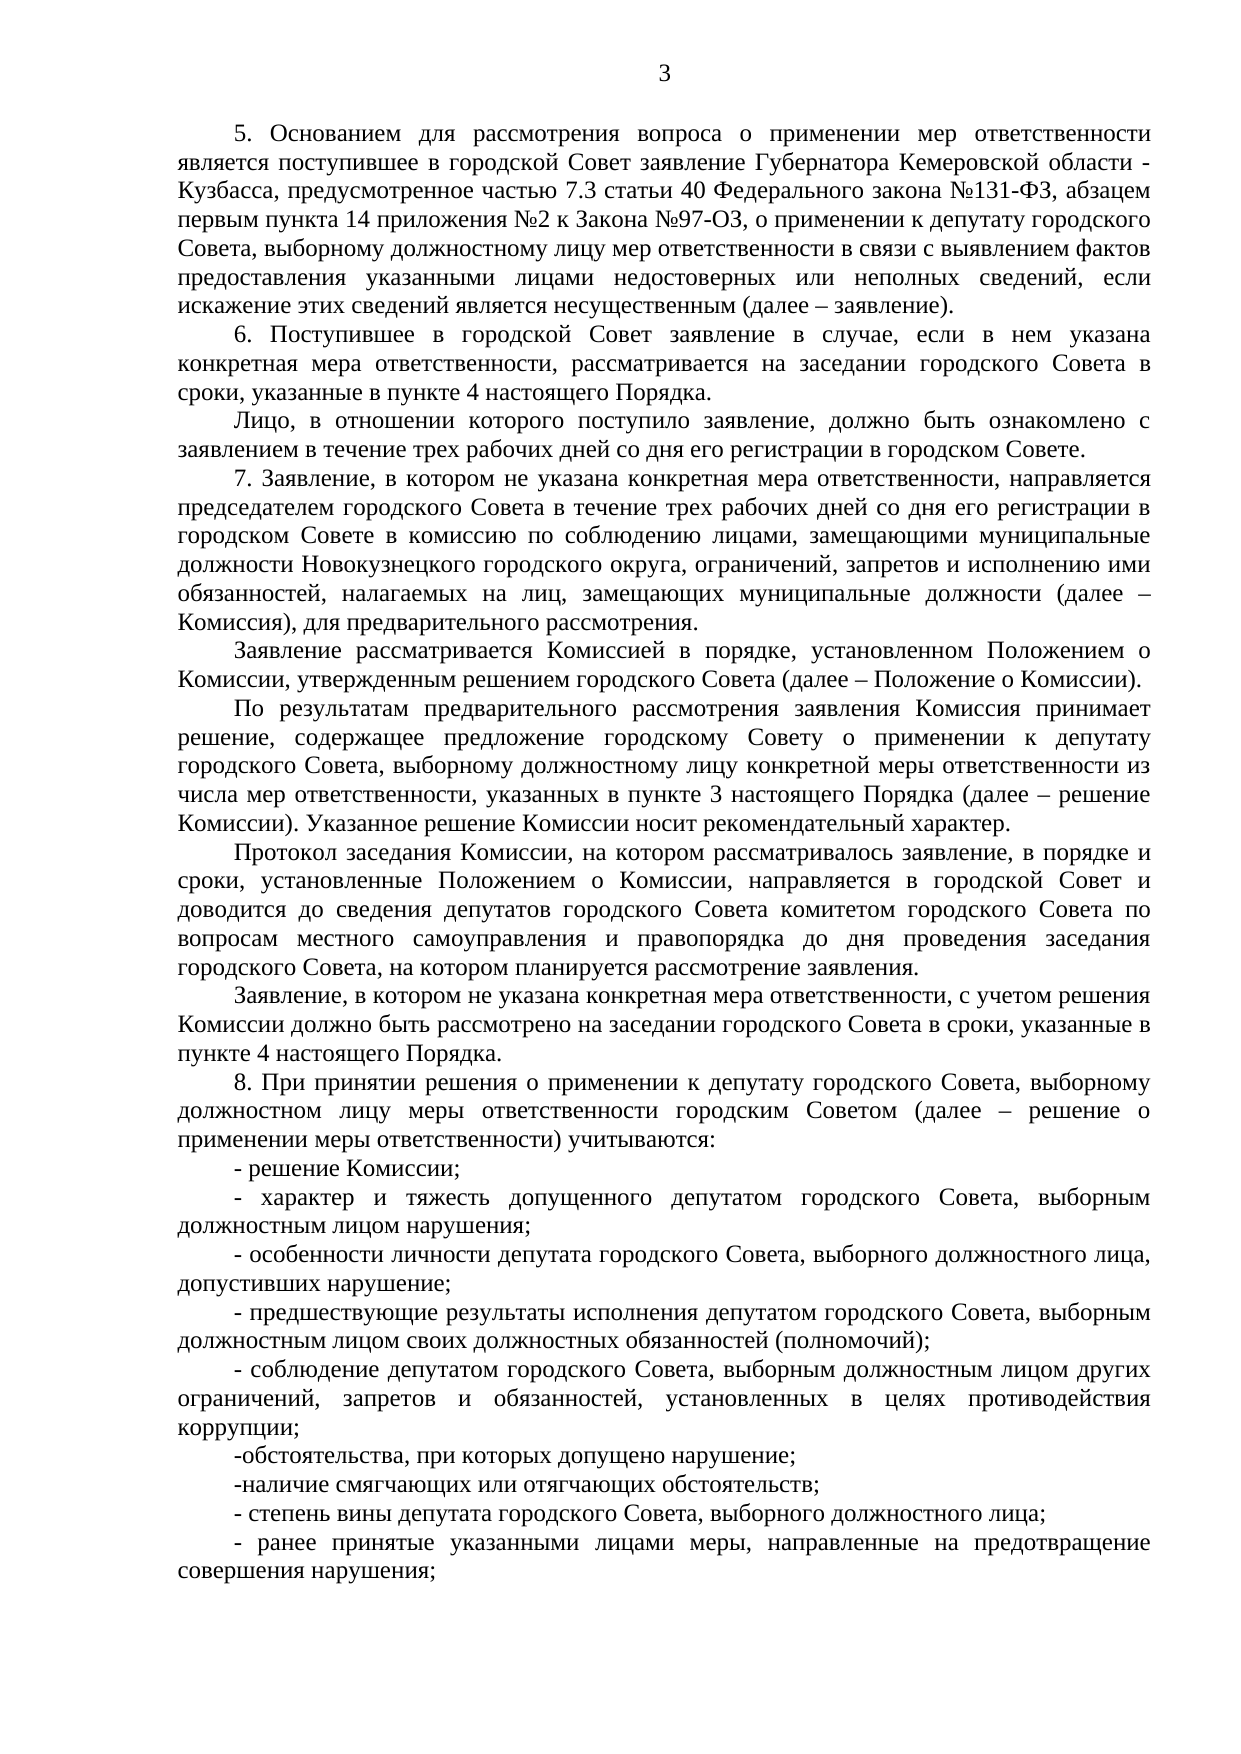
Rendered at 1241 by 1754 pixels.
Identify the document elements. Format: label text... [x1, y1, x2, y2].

text - предшествующие результаты исполнения депутатом городского Совета, выборным должностным лицом своих должностных обязанностей (полномочий); [177, 1297, 1152, 1354]
text - особенности личности депутата городского Совета, выборного должностного лица, допустивших нарушение; [177, 1239, 1152, 1297]
text Протокол заседания Комиссии, на котором рассматривалось заявление, в порядке и сроки, установленные Положением о Комиссии, направляется в городской Совет и доводится до сведения депутатов городского Совета комитетом городского Совета по вопросам местного самоуправления и правопорядка до дня проведения заседания городского Совета, на котором планируется рассмотрение заявления. [177, 837, 1152, 981]
text 5. Основанием для рассмотрения вопроса о применении мер ответственности является поступившее в городской Совет заявление Губернатора Кемеровской области - Кузбасса, предусмотренное частью 7.3 статьи 40 Федерального закона №131-ФЗ, абзацем первым пункта 14 приложения №2 к Закона №97-ОЗ, о применении к депутату городского Совета, выборному должностному лицу мер ответственности в связи с выявлением фактов предоставления указанными лицами недостоверных или неполных сведений, если искажение этих сведений является несущественным (далее – заявление). [177, 118, 1152, 319]
text 7. Заявление, в котором не указана конкретная мера ответственности, направляется председателем городского Совета в течение трех рабочих дней со дня его регистрации в городском Совете в комиссию по соблюдению лицами, замещающими муниципальные должности Новокузнецкого городского округа, ограничений, запретов и исполнению ими обязанностей, налагаемых на лиц, замещающих муниципальные должности (далее – Комиссия), для предварительного рассмотрения. [177, 463, 1152, 636]
text -наличие смягчающих или отягчающих обстоятельств; [177, 1469, 1152, 1498]
text - решение Комиссии; [177, 1153, 1152, 1182]
text -обстоятельства, при которых допущено нарушение; [177, 1441, 1152, 1469]
text 6. Поступившее в городской Совет заявление в случае, если в нем указана конкретная мера ответственности, рассматривается на заседании городского Совета в сроки, указанные в пункте 4 настоящего Порядка. [177, 319, 1152, 406]
text Лицо, в отношении которого поступило заявление, должно быть ознакомлено с заявлением в течение трех рабочих дней со дня его регистрации в городском Совете. [177, 406, 1152, 463]
text - характер и тяжесть допущенного депутатом городского Совета, выборным должностным лицом нарушения; [177, 1182, 1152, 1239]
text - степень вины депутата городского Совета, выборного должностного лица; [177, 1498, 1152, 1527]
text 8. При принятии решения о применении к депутату городского Совета, выборному должностном лицу меры ответственности городским Советом (далее – решение о применении меры ответственности) учитываются: [177, 1067, 1152, 1153]
text По результатам предварительного рассмотрения заявления Комиссия принимает решение, содержащее предложение городскому Совету о применении к депутату городского Совета, выборному должностному лицу конкретной меры ответственности из числа мер ответственности, указанных в пункте 3 настоящего Порядка (далее – решение Комиссии). Указанное решение Комиссии носит рекомендательный характер. [177, 693, 1152, 837]
text - ранее принятые указанными лицами меры, направленные на предотвращение совершения нарушения; [177, 1527, 1152, 1584]
text Заявление, в котором не указана конкретная мера ответственности, с учетом решения Комиссии должно быть рассмотрено на заседании городского Совета в сроки, указанные в пункте 4 настоящего Порядка. [177, 981, 1152, 1067]
text - соблюдение депутатом городского Совета, выборным должностным лицом других ограничений, запретов и обязанностей, установленных в целях противодействия коррупции; [177, 1354, 1152, 1441]
text Заявление рассматривается Комиссией в порядке, установленном Положением о Комиссии, утвержденным решением городского Совета (далее – Положение о Комиссии). [177, 636, 1152, 693]
